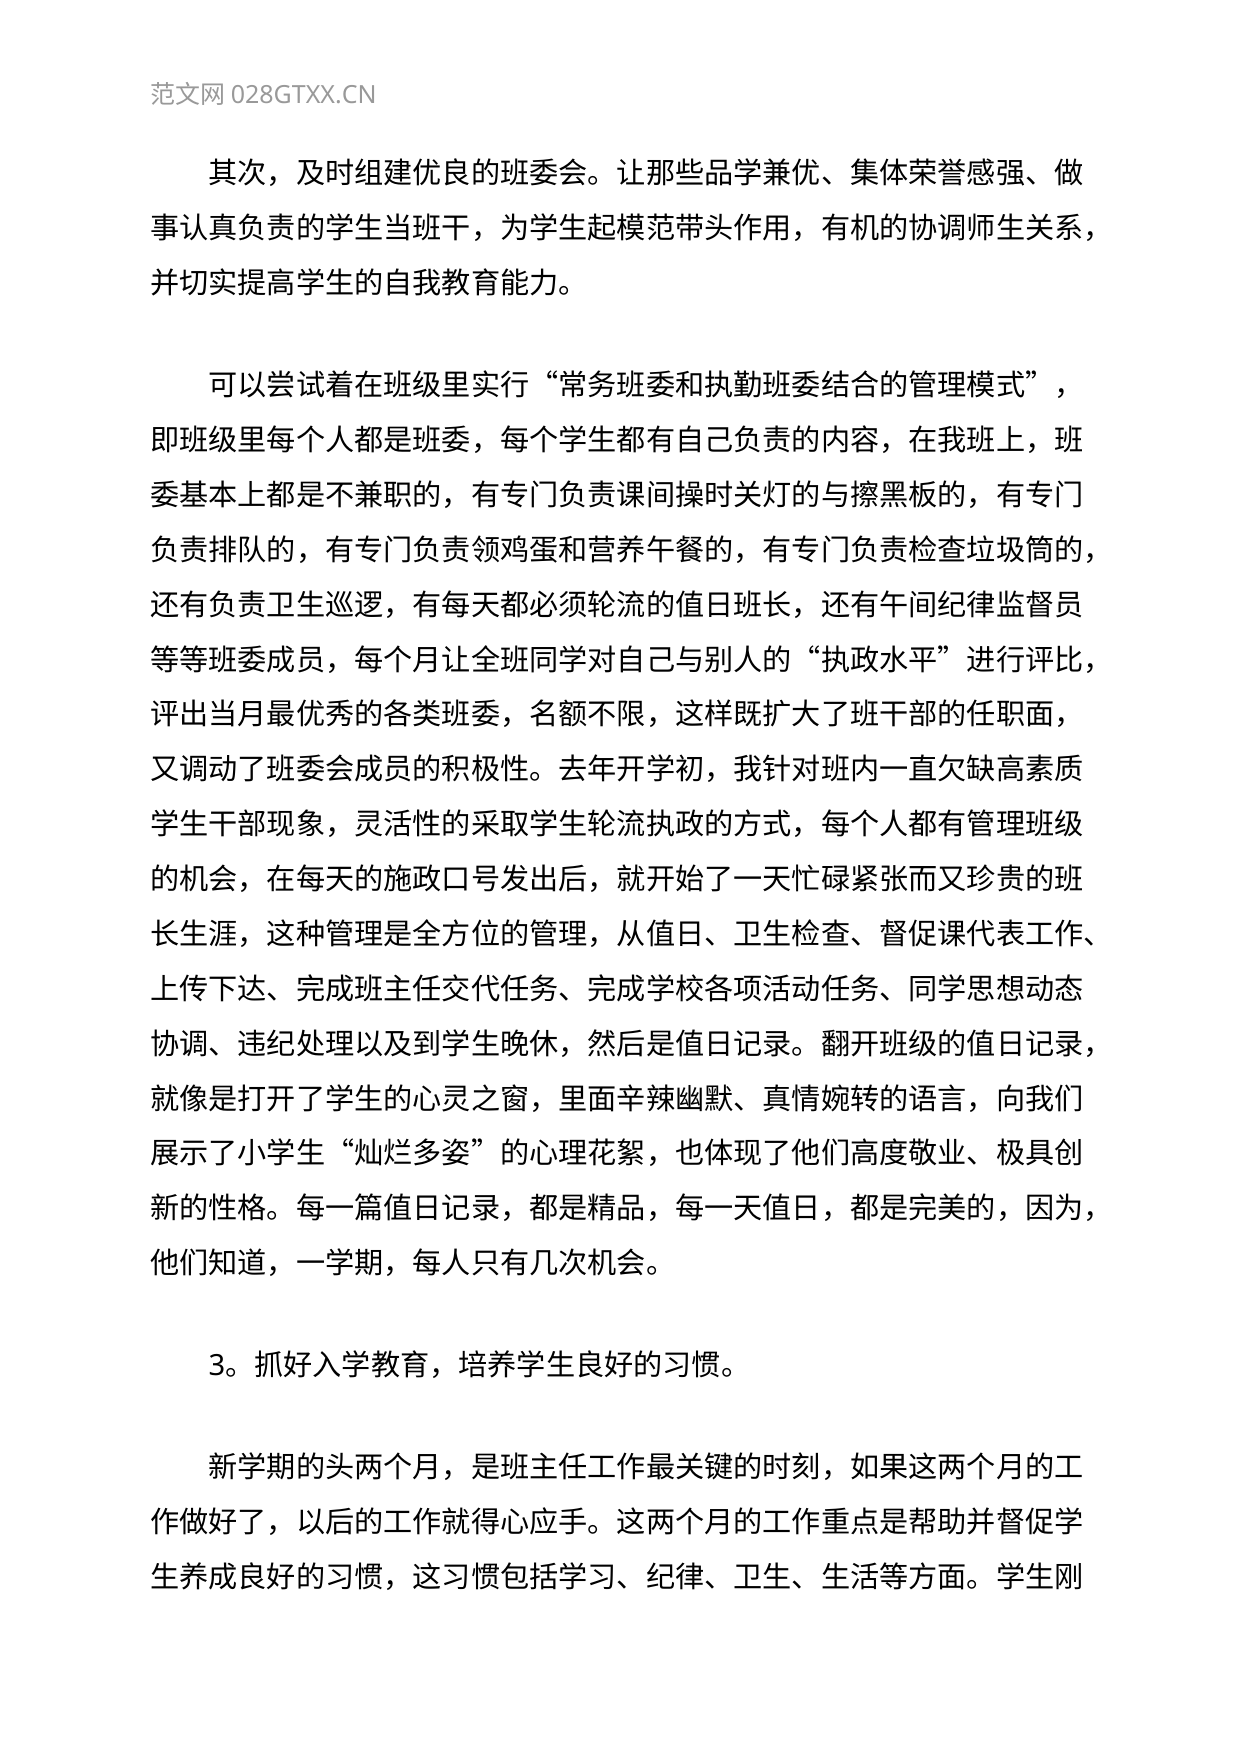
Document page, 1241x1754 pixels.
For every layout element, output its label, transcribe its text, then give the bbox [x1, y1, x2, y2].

text 3。抓好入学教育，培养学生良好的习惯。 [150, 1342, 1090, 1384]
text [150, 1444, 1090, 1596]
text 可以尝试着在班级里实行“常务班委和执勤班委结合的管理模式”，即班级里每个人都是班委，每个学生都有自己负责的内容，在我班上，班委基本上都是不兼职的，有专门负责课间操时关灯的与擦黑板的，有专门负责排队的，有专门负责领鸡蛋和营养午餐的，有专门负责检查垃圾筒的，还有负责卫生巡逻，有每天都必须轮流的值日班长，还有午间纪律监督员等等班委成员，每个月让全班同学对自己与别人的“执政水平”进行评比，评出当月最优秀的各类班委，名额不限，这样既扩大了班干部的任职面，又调动了班委会成员的积极性。去年开学初，我针对班内一直欠缺高素质学生干部现象，灵活性的采取学生轮流执政的方式，每个人都有管理班级的机会，在每天的施政口号发出后，就开始了一天忙碌紧张而又珍贵的班长生涯，这种管理是全方位的管理，从值日、卫生检查、督促课代表工作、上传下达、完成班主任交代任务、完成学校各项活动任务、同学思想动态协调、违纪处理以及到学生晚休，然后是值日记录。翻开班级的值日记录，就像是打开了学生的心灵之窗，里面辛辣幽默、真情婉转的语言，向我们展示了小学生“灿烂多姿”的心理花絮，也体现了他们高度敬业、极具创新的性格。每一篇值日记录，都是精品，每一天值日，都是完美的，因为，他们知道，一学期，每人只有几次机会。 [150, 362, 1090, 1282]
text 其次，及时组建优良的班委会。让那些品学兼优、集体荣誉感强、做事认真负责的学生当班干，为学生起模范带头作用，有机的协调师生关系，并切实提高学生的自我教育能力。 [150, 150, 1090, 302]
